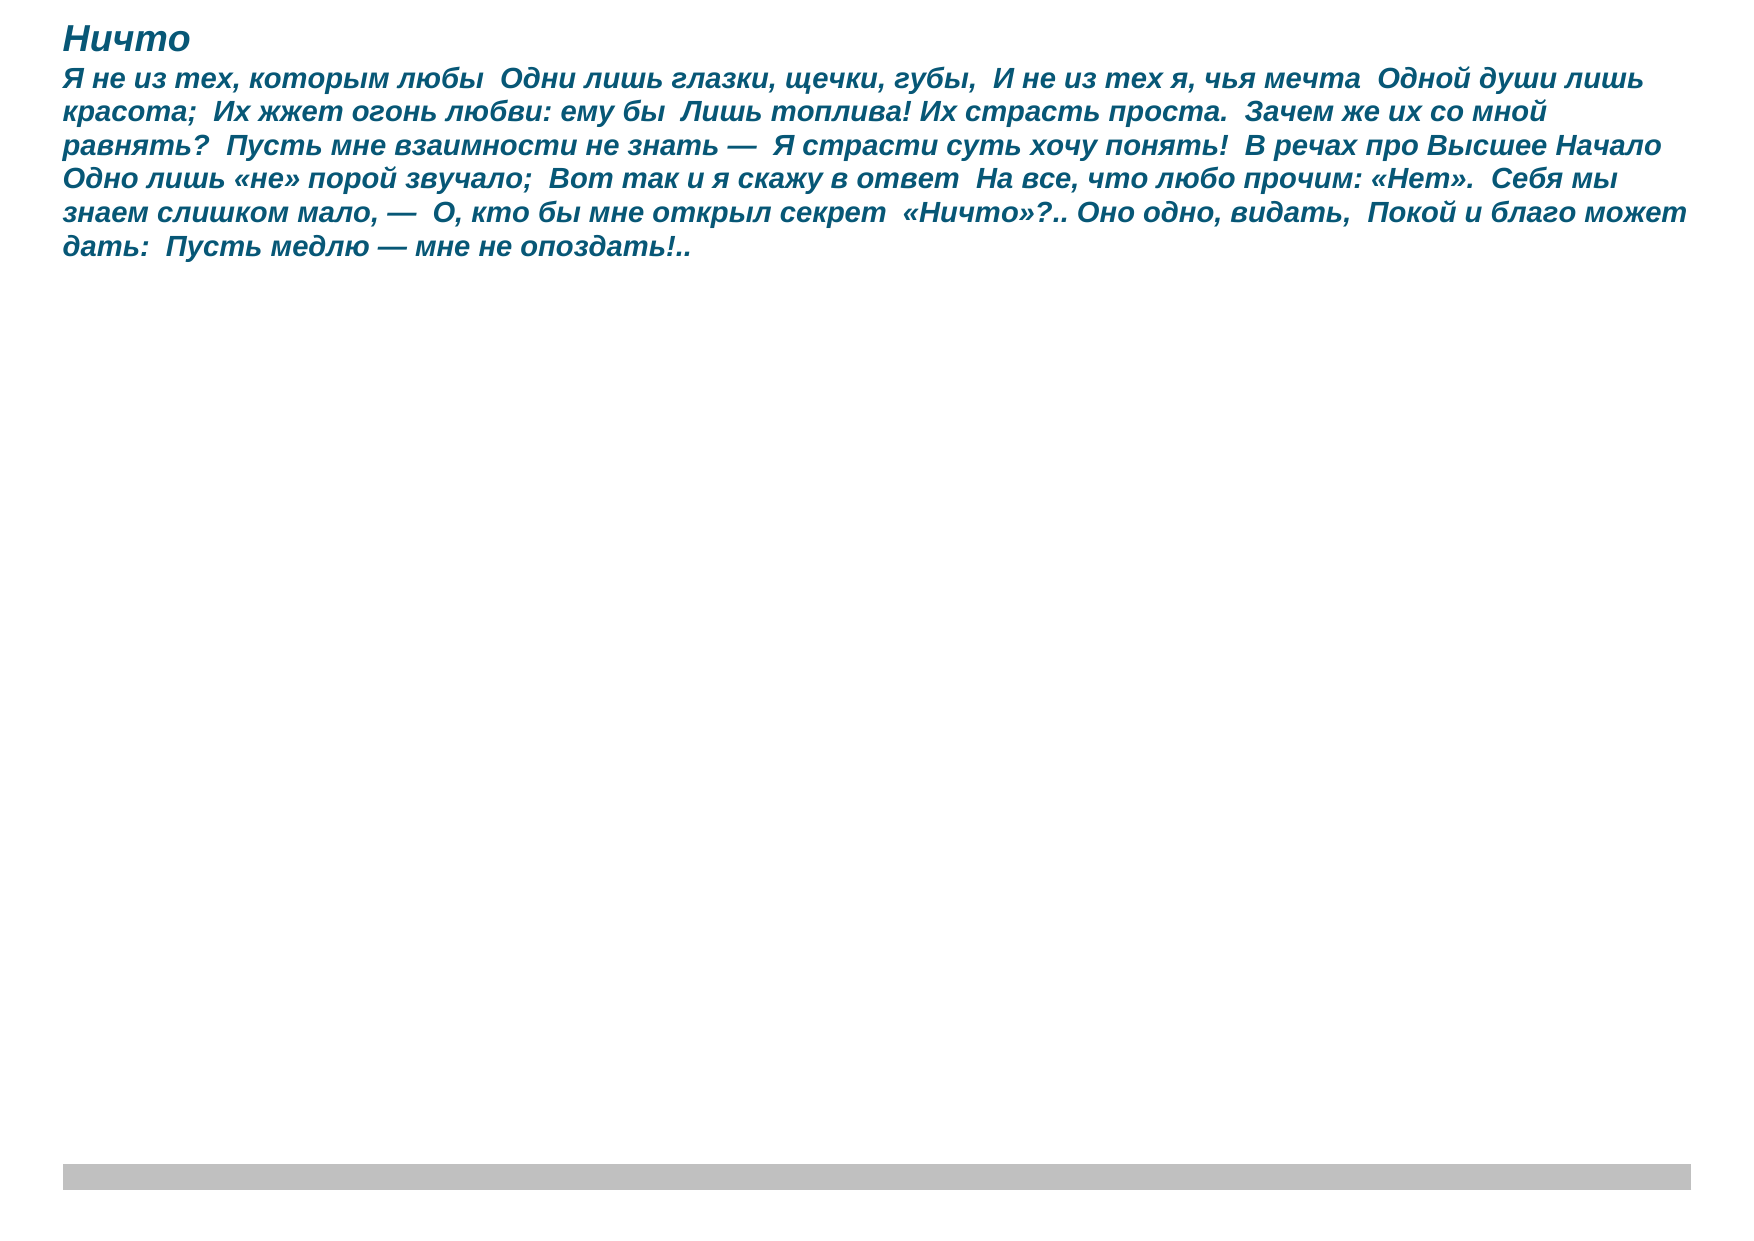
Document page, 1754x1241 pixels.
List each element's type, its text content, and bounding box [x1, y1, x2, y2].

subtitle Ничто [62, 17, 1691, 60]
text Я не из тех, которым любы [62, 61, 1691, 262]
